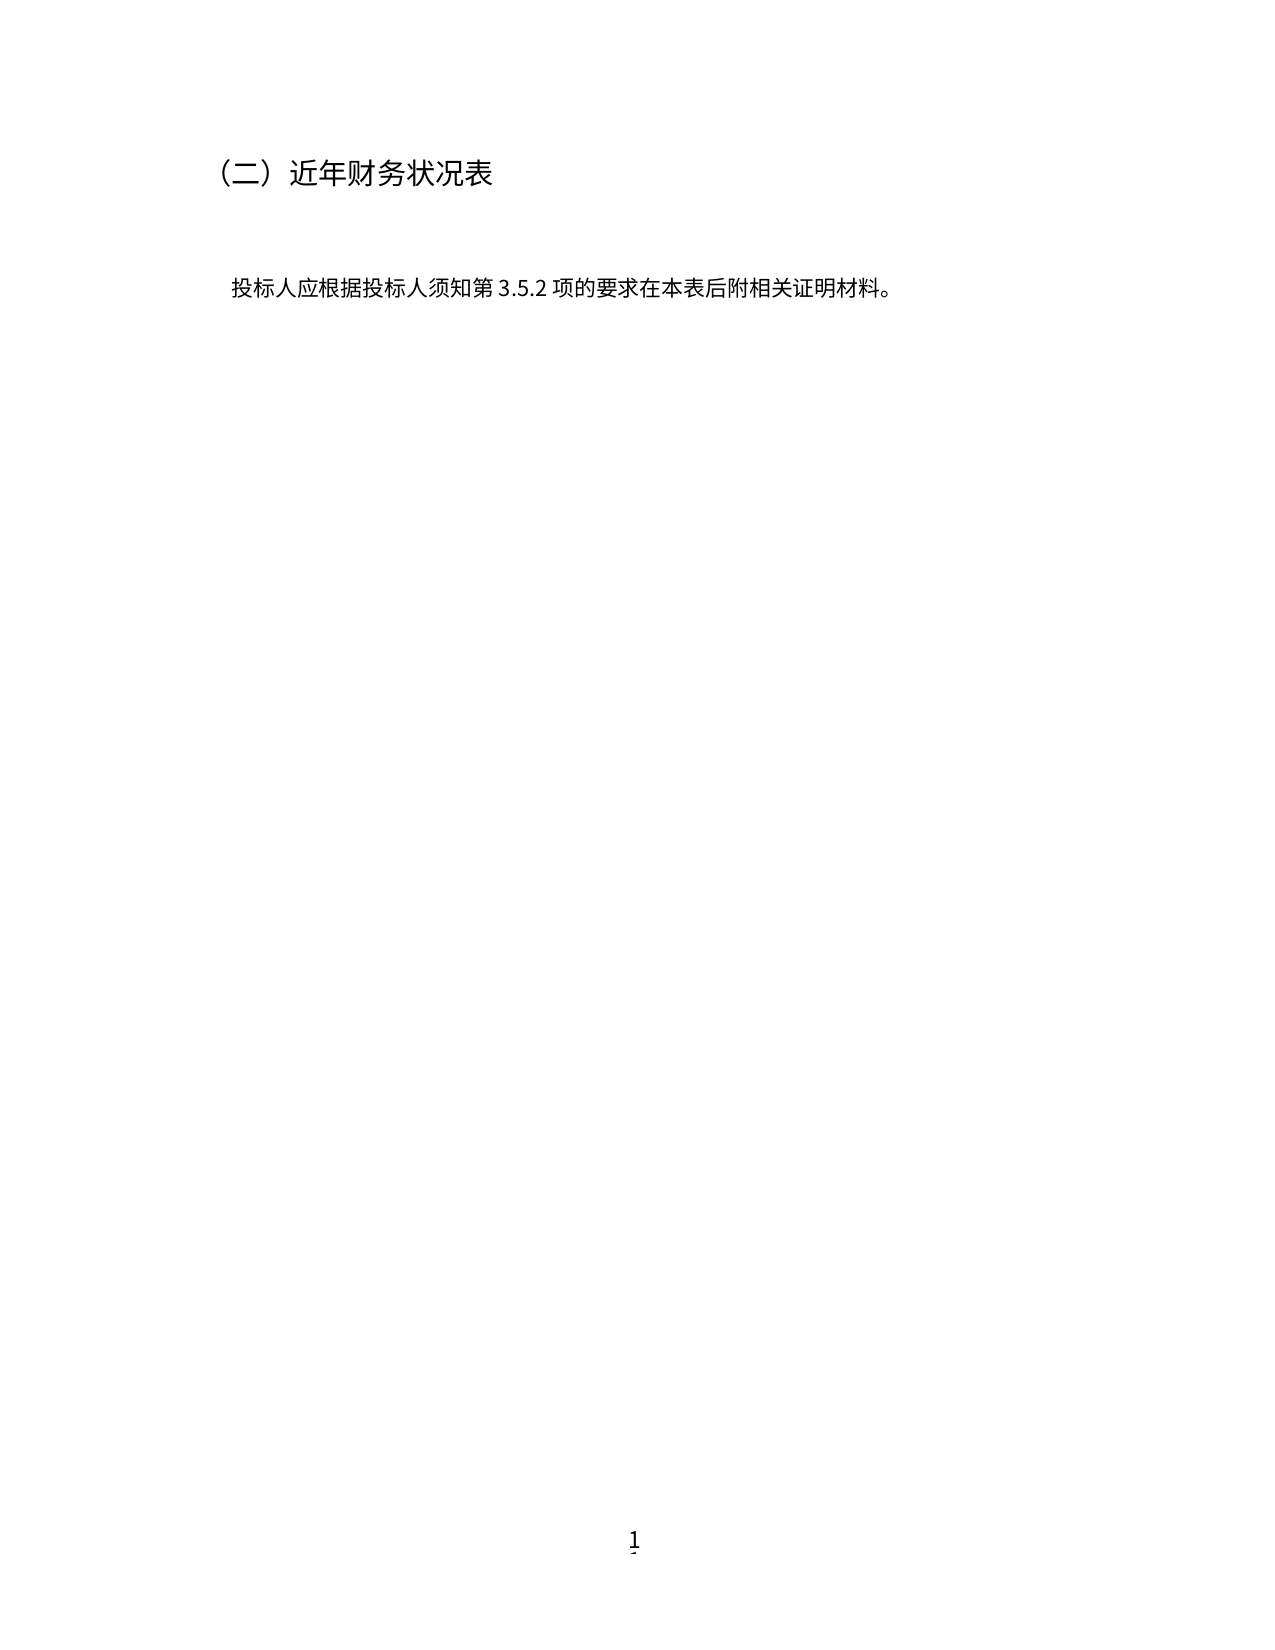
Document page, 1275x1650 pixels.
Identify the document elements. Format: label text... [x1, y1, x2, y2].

text 投标人应根据投标人须知第 3.5.2 项的要求在本表后附相关证明材料。 [231, 271, 1160, 302]
subtitle （二）近年财务状况表 [202, 150, 1160, 193]
